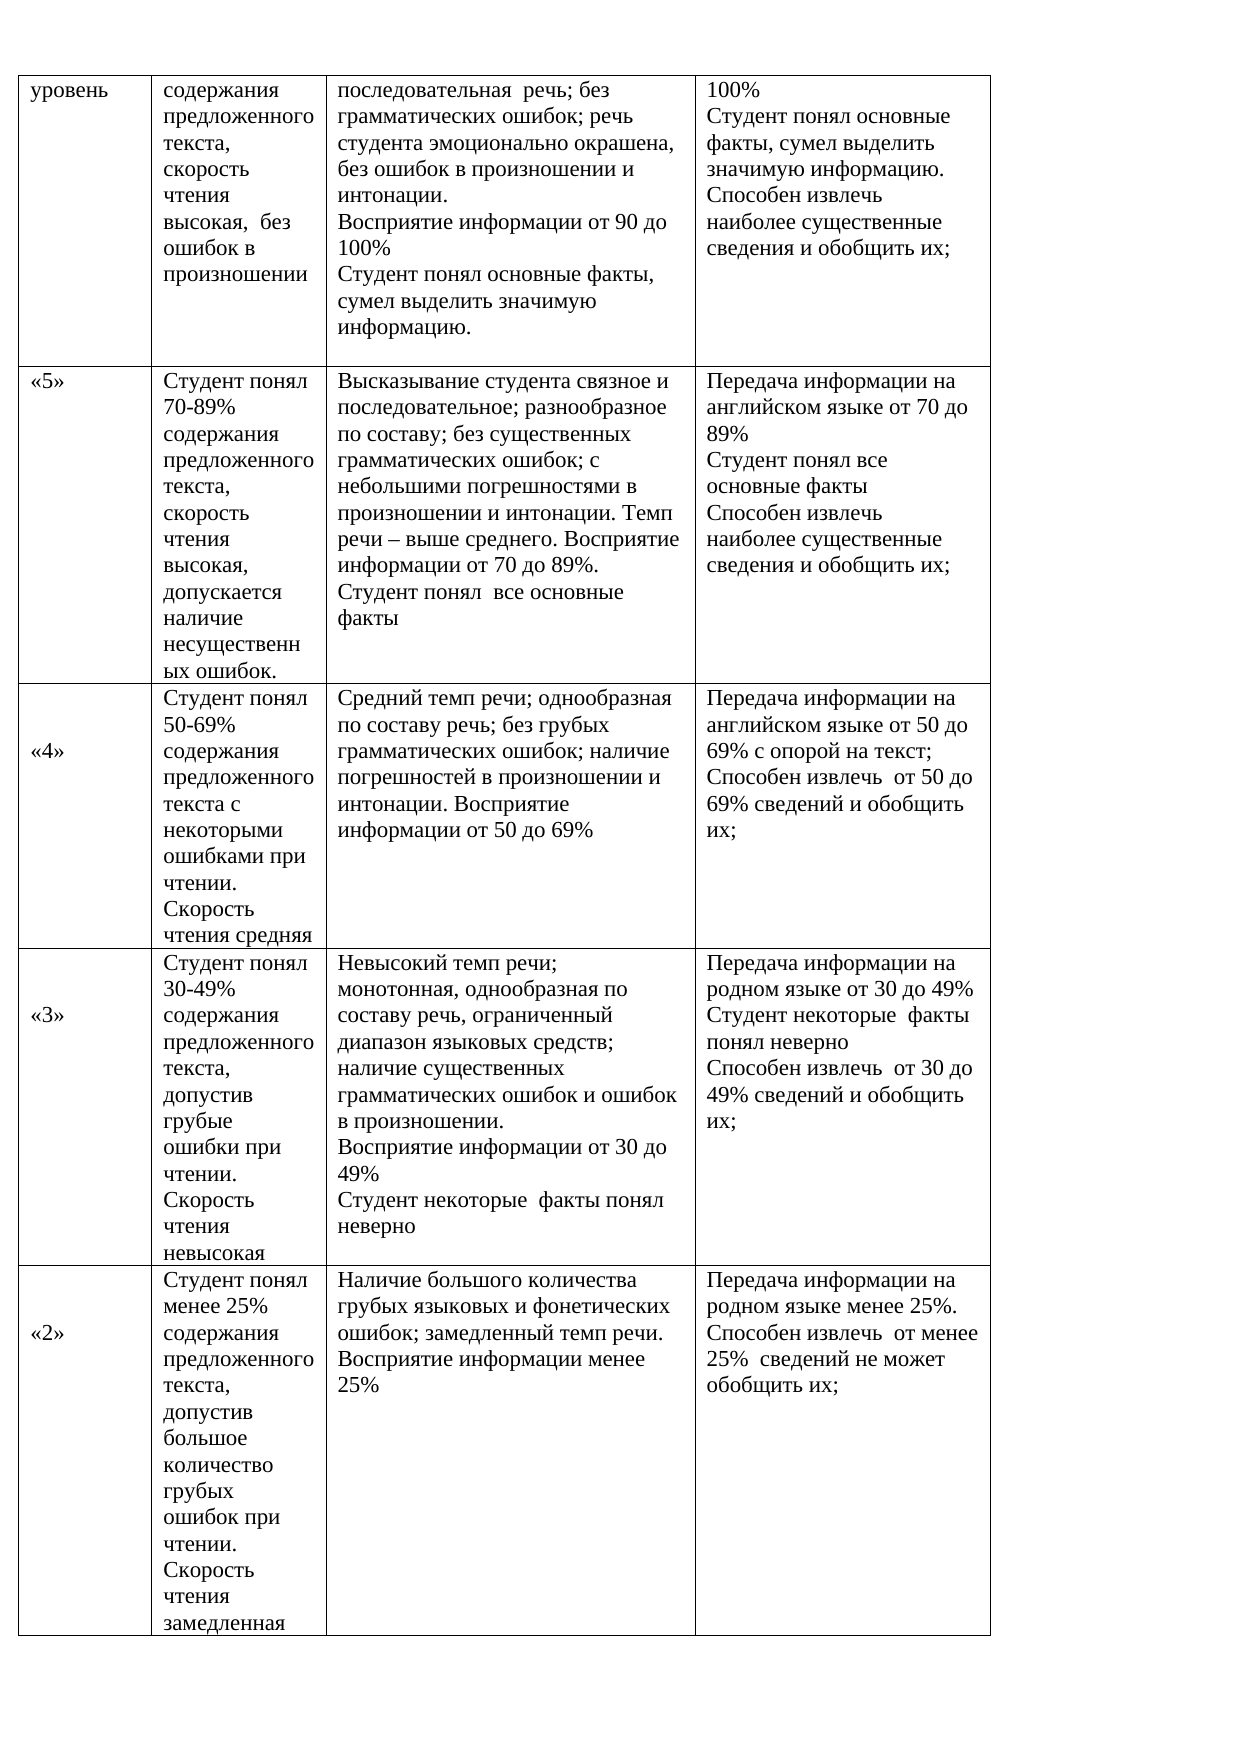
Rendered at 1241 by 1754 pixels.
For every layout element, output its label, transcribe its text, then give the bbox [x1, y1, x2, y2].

table_cell «2» [19, 1266, 151, 1635]
table_cell «5» [19, 367, 151, 683]
table_cell «3» [19, 949, 151, 1265]
table_cell Передача информации на английском языке от 70 до 89% Студент понял все основные факты Способен извлечь наиболее существенные сведения и обобщить их; [696, 367, 990, 683]
table_cell Студент понял 30-49% содержания предложенного текста, допустив грубые ошибки при чтении. Скорость чтения невысокая [152, 949, 326, 1265]
table_cell Студент понял 50-69% содержания предложенного текста с некоторыми ошибками при чтении. Скорость чтения средняя [152, 684, 326, 948]
table_cell Передача информации на родном языке от 30 до 49% Студент некоторые факты понял неверно Способен извлечь от 30 до 49% сведений и обобщить их; [696, 949, 990, 1265]
table_cell Передача информации на английском языке от 50 до 69% с опорой на текст; Способен извлечь от 50 до 69% сведений и обобщить их; [696, 684, 990, 948]
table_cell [327, 76, 695, 366]
table_cell Студент понял менее 25% содержания предложенного текста, допустив большое количество грубых ошибок при чтении. Скорость чтения замедленная [152, 1266, 326, 1635]
table_cell Студент понял 70-89% содержания предложенного текста, скорость чтения высокая, допускается наличие несущественных ошибок. [152, 367, 326, 683]
table_cell Средний темп речи; однообразная по составу речь; без грубых грамматических ошибок; наличие погрешностей в произношении и интонации. Восприятие информации от 50 до 69% [327, 684, 695, 948]
table_cell Высказывание студента связное и последовательное; разнообразное по составу; без существенных грамматических ошибок; с небольшими погрешностями в произношении и интонации. Темп речи – выше среднего. Восприятие информации от 70 до 89%. Студент понял все основные факты [327, 367, 695, 683]
table_cell Наличие большого количества грубых языковых и фонетических ошибок; замедленный темп речи. Восприятие информации менее 25% [327, 1266, 695, 1635]
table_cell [152, 76, 326, 366]
table_cell Передача информации на родном языке менее 25%. Способен извлечь от менее 25% сведений не может обобщить их; [696, 1266, 990, 1635]
table_cell Невысокий темп речи; монотонная, однообразная по составу речь, ограниченный диапазон языковых средств; наличие существенных грамматических ошибок и ошибок в произношении. Восприятие информации от 30 до 49% Студент некоторые факты понял неверно [327, 949, 695, 1265]
table_cell «4» [19, 684, 151, 948]
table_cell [696, 76, 990, 366]
table_cell Повышенный уровень [19, 76, 151, 366]
